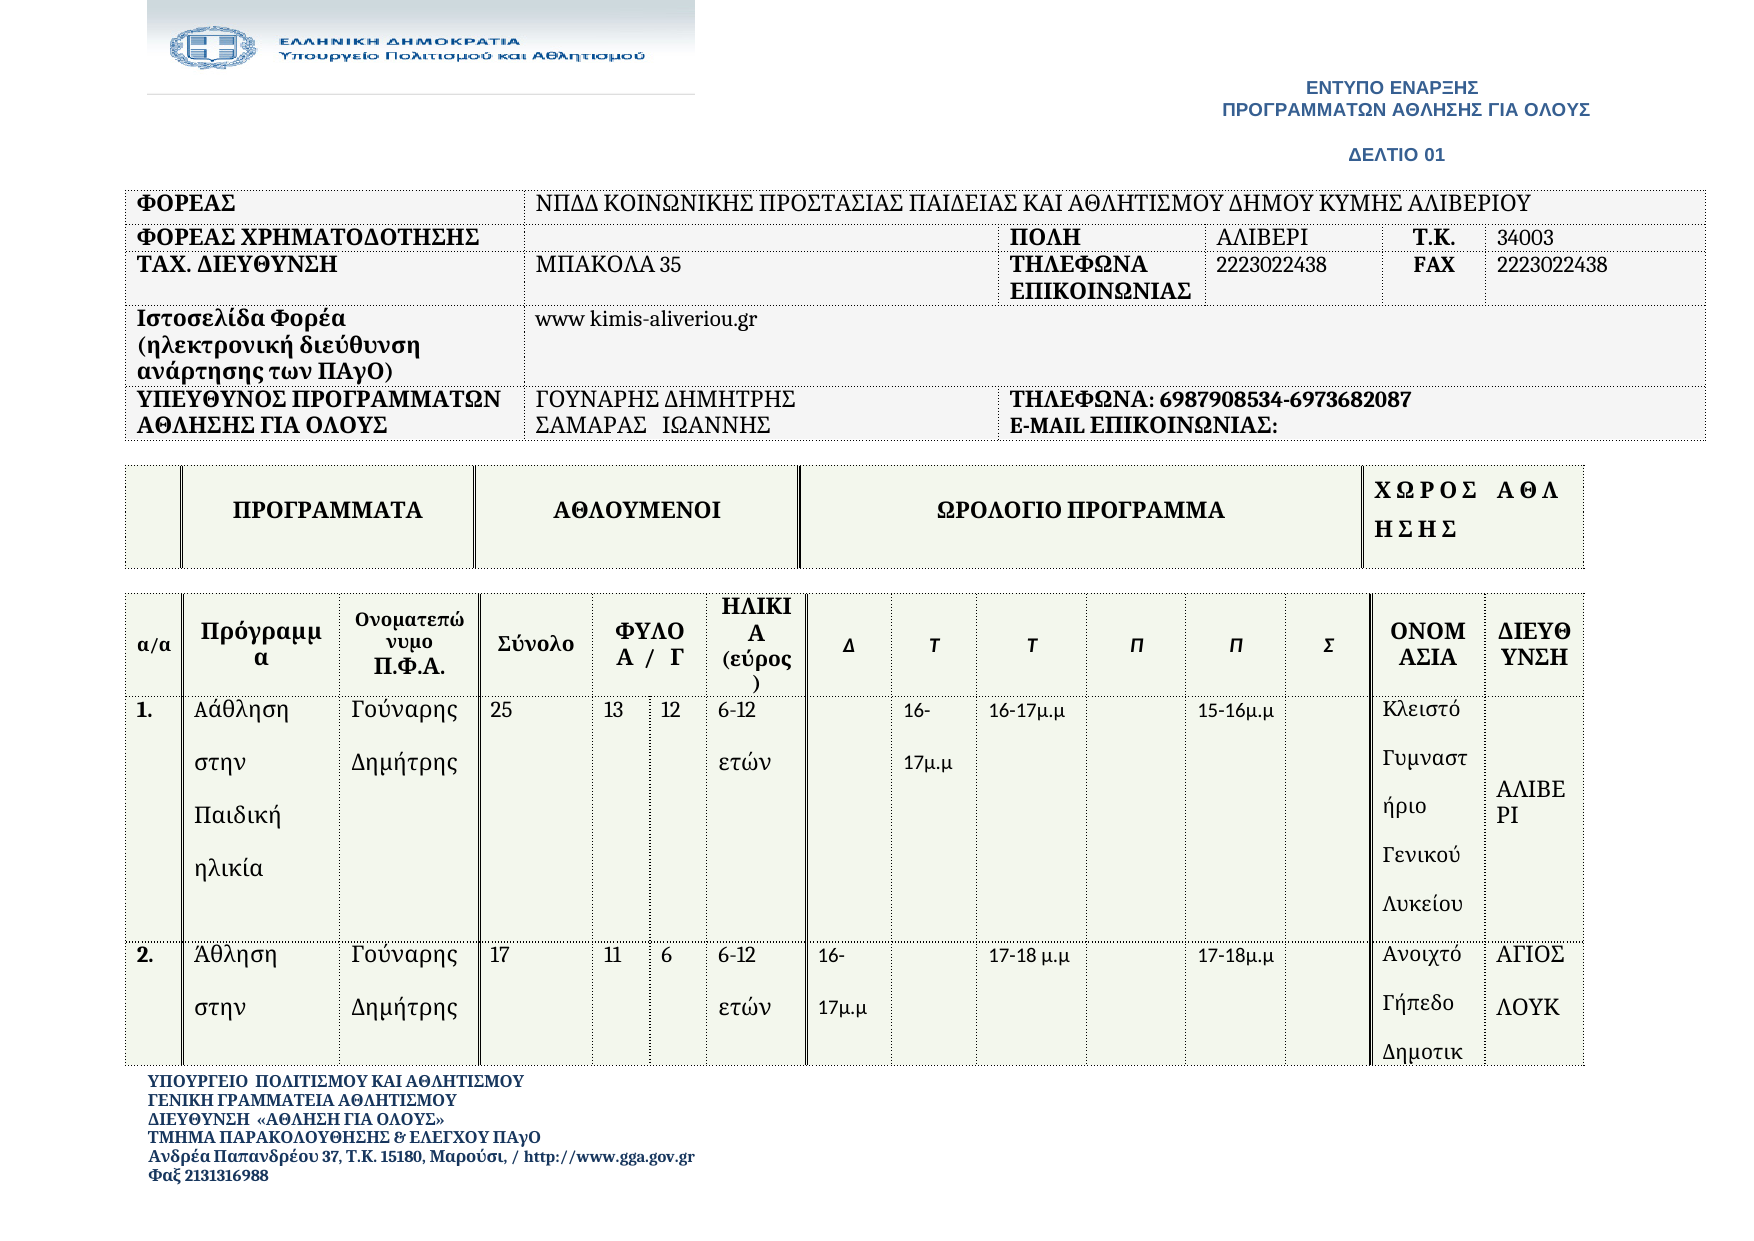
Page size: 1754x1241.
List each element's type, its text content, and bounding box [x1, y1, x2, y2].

table_header ΝΠΔΔ ΚΟΙΝΩΝΙΚΗΣ ΠΡΟΣΤΑΣΙΑΣ ΠΑΙΔΕΙΑΣ ΚΑΙ ΑΘΛΗΤΙΣΜΟΥ ΔΗΜΟΥ ΚΥΜΗΣ ΑΛΙΒΕΡΙΟΥ [524, 190, 1705, 224]
table_cell 2. [125, 941, 181, 1065]
table_cell ΑΛΙΒΕΡΙ [1205, 224, 1382, 251]
table_header Π [1087, 593, 1186, 696]
table_cell 2223022438 [1486, 251, 1705, 305]
table_header Δ [806, 593, 892, 696]
table_cell ΑΓΙΟΣ ΛΟΥΚΑΣ [1485, 941, 1584, 1065]
picture [147, 0, 695, 95]
table_header ΟΝΟΜΑΣΙΑ [1373, 593, 1485, 696]
table_cell [1286, 941, 1369, 1065]
table_cell 1. [125, 696, 181, 941]
table_cell ΥΠΕΥΘΥΝΟΣ ΠΡΟΓΡΑΜΜΑΤΩΝ ΑΘΛΗΣΗΣ ΓΙΑ ΟΛΟΥΣ [125, 386, 524, 439]
table_cell [1087, 941, 1186, 1065]
table_cell 6-12 ετών [707, 941, 805, 1065]
table_header ΩΡΟΛΟΓΙΟ ΠΡΟΓΡΑΜΜΑ [801, 465, 1361, 568]
table_cell Γούναρης Δημήτρης [340, 941, 478, 1065]
table_header Ονοματεπώνυμο Π.Φ.Α. [340, 593, 478, 696]
table_cell 25 [481, 696, 593, 941]
table_cell 11 [593, 941, 650, 1065]
table_cell [1087, 696, 1186, 941]
table_cell ΤΗΛΕΦΩΝΑ ΕΠΙΚΟΙΝΩΝΙΑΣ [998, 251, 1205, 305]
table_header ΠΡΟΓΡΑΜΜΑΤΑ [183, 465, 473, 568]
table_cell 15-16μ.μ [1186, 696, 1286, 941]
table_header [125, 465, 180, 568]
table_cell [892, 941, 977, 1065]
table_cell www kimis-aliveriou.gr [524, 305, 1705, 386]
table_cell ΜΠΑΚΟΛΑ 35 [524, 251, 998, 305]
table_cell [524, 224, 998, 251]
table_cell 12 [650, 696, 707, 941]
table_cell ΠΟΛΗ [998, 224, 1205, 251]
table_header Τ [892, 593, 977, 696]
table_header Πρόγραμμα [183, 593, 340, 696]
table_header Τ [977, 593, 1087, 696]
table_cell ΤΑΧ. ΔΙΕΥΘΥΝΣΗ [125, 251, 524, 305]
table_cell ΦΟΡΕΑΣ ΧΡΗΜΑΤΟΔΟΤΗΣΗΣ [125, 224, 524, 251]
table_cell FAX [1383, 251, 1486, 305]
table_cell Aάθληση στην Παιδική ηλικία [184, 696, 340, 941]
table_cell 6-12 ετών [707, 696, 805, 941]
table_header α/α [125, 593, 181, 696]
table_cell 17-18 μ.μ [977, 941, 1087, 1065]
table_cell Ιστοσελίδα Φορέα (ηλεκτρονική διεύθυνση ανάρτησης των ΠΑγΟ) [125, 305, 524, 386]
table_cell ΑΛΙΒΕΡΙ [1485, 696, 1584, 941]
table_header Σ [1286, 593, 1369, 696]
table_cell [808, 696, 892, 941]
table_cell Τ.Κ. [1383, 224, 1486, 251]
table_header Σύνολο [479, 593, 593, 696]
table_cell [184, 941, 340, 1065]
table_cell 34003 [1486, 224, 1705, 251]
table_cell Γούναρης Δημήτρης [340, 696, 478, 941]
table_header Χ Ω Ρ Ο Σ Α Θ Λ Η Σ Η Σ [1364, 465, 1584, 568]
table_header Π [1186, 593, 1286, 696]
table_header ΔΙΕΥΘΥΝΣΗ [1485, 593, 1584, 696]
table_header ΑΘΛΟΥΜΕΝΟΙ [476, 465, 797, 568]
table_cell 17 [481, 941, 593, 1065]
table_header ΦΥΛΟ Α / Γ [593, 593, 707, 696]
table_cell 17-18μ.μ [1186, 941, 1286, 1065]
table_cell 16-17μ.μ [977, 696, 1087, 941]
table_cell ΤΗΛΕΦΩΝΑ: 6987908534-6973682087 E-MAIL ΕΠΙΚΟΙΝΩΝΙΑΣ: [998, 386, 1705, 439]
table_cell ΓΟΥΝΑΡΗΣ ΔΗΜΗΤΡΗΣ ΣΑΜΑΡΑΣ ΙΩΑΝΝΗΣ [524, 386, 998, 439]
table_header ΗΛΙΚΙΑ (εύρος) [707, 593, 806, 696]
table_cell Κλειστό Γυμναστήριο Γενικού Λυκείου [1373, 696, 1485, 941]
table_cell 6 [650, 941, 707, 1065]
table_cell 16-17μ.μ [892, 696, 977, 941]
table_cell 2223022438 [1205, 251, 1382, 305]
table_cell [1373, 941, 1485, 1065]
table_cell [1286, 696, 1369, 941]
table_cell 16-17μ.μ [808, 941, 892, 1065]
table_cell 13 [593, 696, 650, 941]
table_header ΦΟΡΕΑΣ [125, 190, 524, 224]
